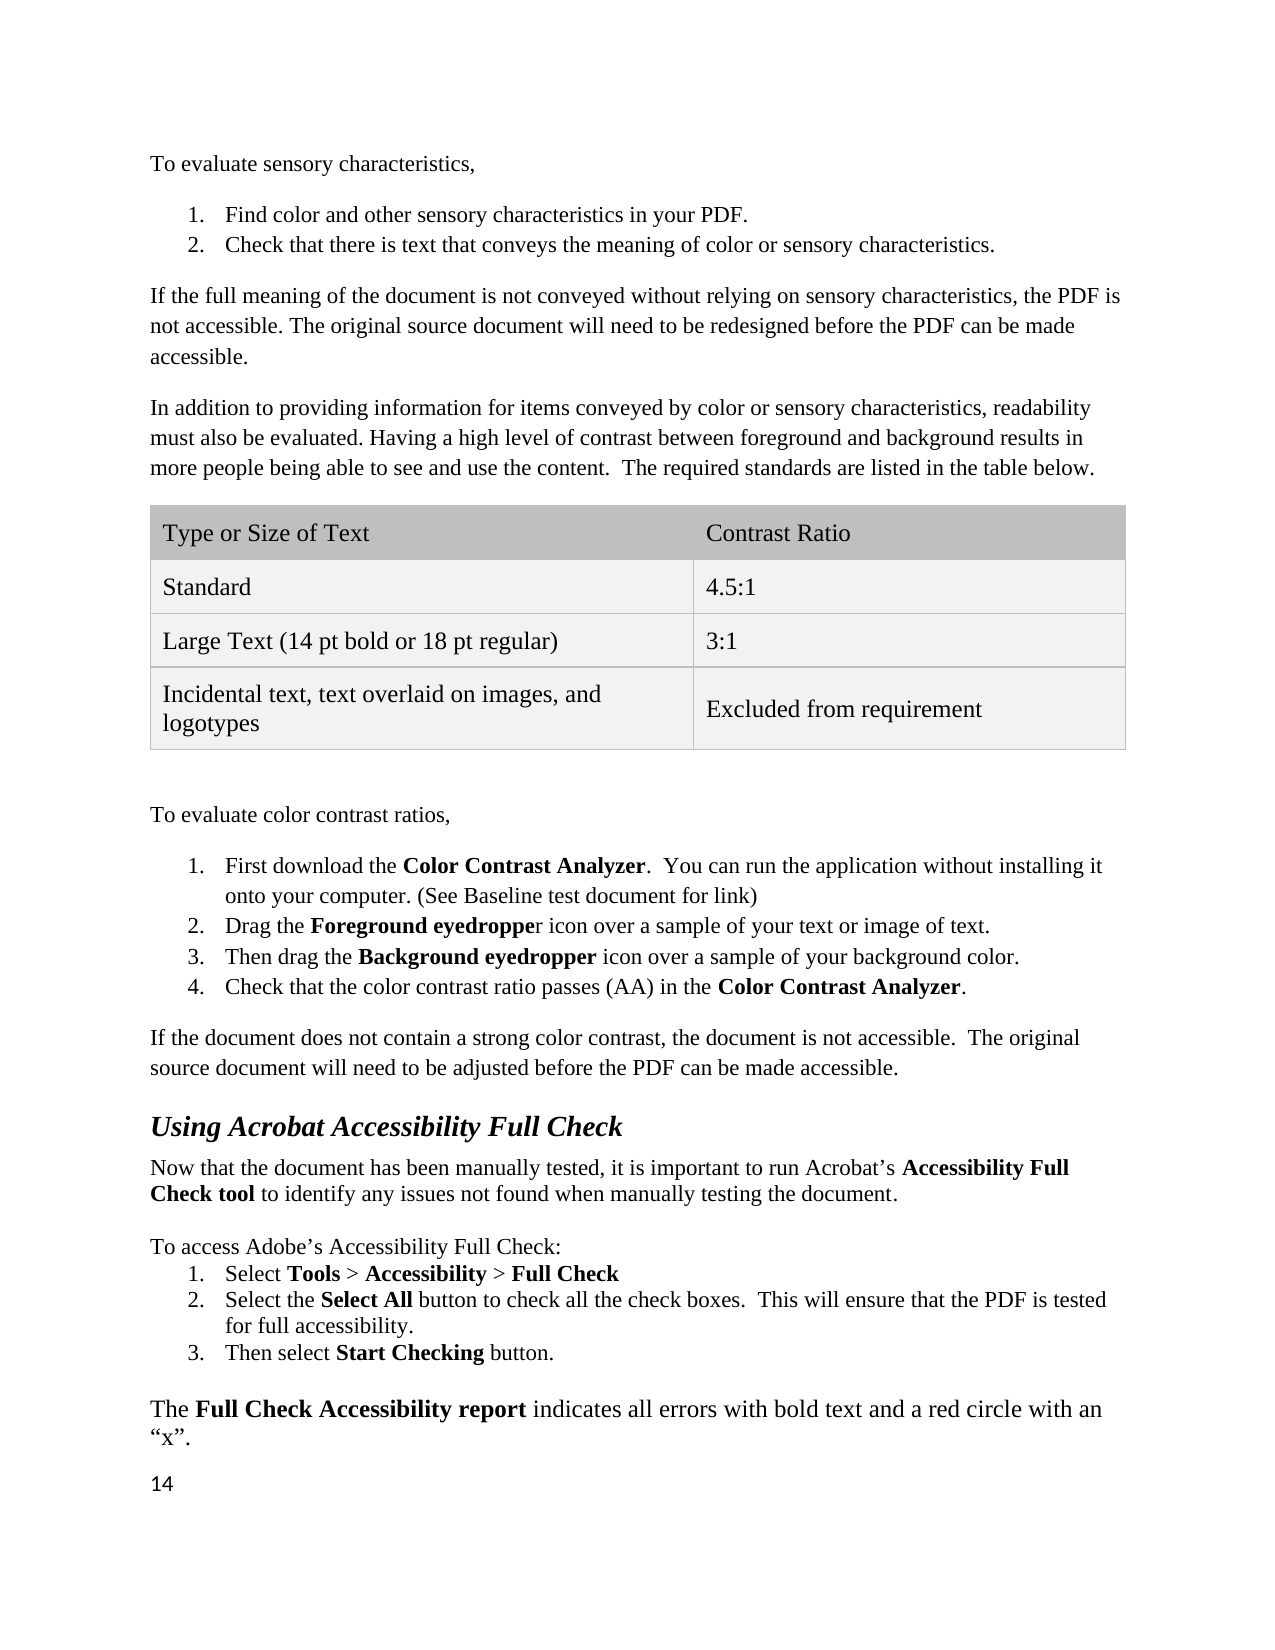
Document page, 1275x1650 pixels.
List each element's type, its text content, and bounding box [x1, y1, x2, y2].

text In addition to providing information for items conveyed by color or sensory characteristics, readability must also be evaluated. Having a high level of contrast between foreground and background results in more people being able to see and use the content. The required standards are listed in the table below. [150, 394, 1125, 481]
text To access Adobe’s Accessibility Full Check: [150, 1233, 1125, 1259]
list Drag the Foreground eyedropper icon over a sample of your text or image of text. [187, 912, 1125, 939]
table_cell Excluded from requirement [694, 668, 1125, 749]
list Check that the color contrast ratio passes (AA) in the Color Contrast Analyzer. [187, 973, 1125, 999]
list Find color and other sensory characteristics in your PDF. [187, 201, 1125, 227]
text Now that the document has been manually tested, it is important to run Acrobat’s Accessibility Full Check tool to identify any issues not found when manually testing the document. [150, 1154, 1125, 1207]
text To evaluate color contrast ratios, [150, 801, 1125, 827]
list Then select Start Checking button. [187, 1339, 1125, 1365]
table_header Contrast Ratio [694, 506, 1125, 559]
list First download the Color Contrast Analyzer. You can run the application without installing it onto your computer. (See Baseline test document for link) [187, 852, 1125, 909]
table_cell Standard [151, 560, 693, 613]
list Select Tools > Accessibility > Full Check [187, 1259, 1125, 1286]
list Then drag the Background eyedropper icon over a sample of your background color. [187, 943, 1125, 969]
list Select the Select All button to check all the check boxes. This will ensure that the PDF is tested for full accessibility. [187, 1286, 1125, 1339]
subtitle Using Acrobat Accessibility Full Check [150, 1109, 1125, 1143]
table_cell 3:1 [694, 614, 1125, 666]
table_cell 4.5:1 [694, 560, 1125, 613]
table_cell Large Text (14 pt bold or 18 pt regular) [151, 614, 693, 666]
text If the document does not contain a strong color contrast, the document is not accessible. The original source document will need to be adjusted before the PDF can be made accessible. [150, 1024, 1125, 1081]
table_cell Incidental text, text overlaid on images, and logotypes [151, 668, 693, 749]
text To evaluate sensory characteristics, [150, 150, 1125, 176]
text If the full meaning of the document is not conveyed without relying on sensory characteristics, the PDF is not accessible. The original source document will need to be redesigned before the PDF can be made accessible. [150, 282, 1125, 369]
list Check that there is text that conveys the meaning of color or sensory characteristics. [187, 231, 1125, 258]
text The Full Check Accessibility report indicates all errors with bold text and a red circle with an “x”. [150, 1394, 1125, 1451]
table_header Type or Size of Text [151, 506, 693, 559]
